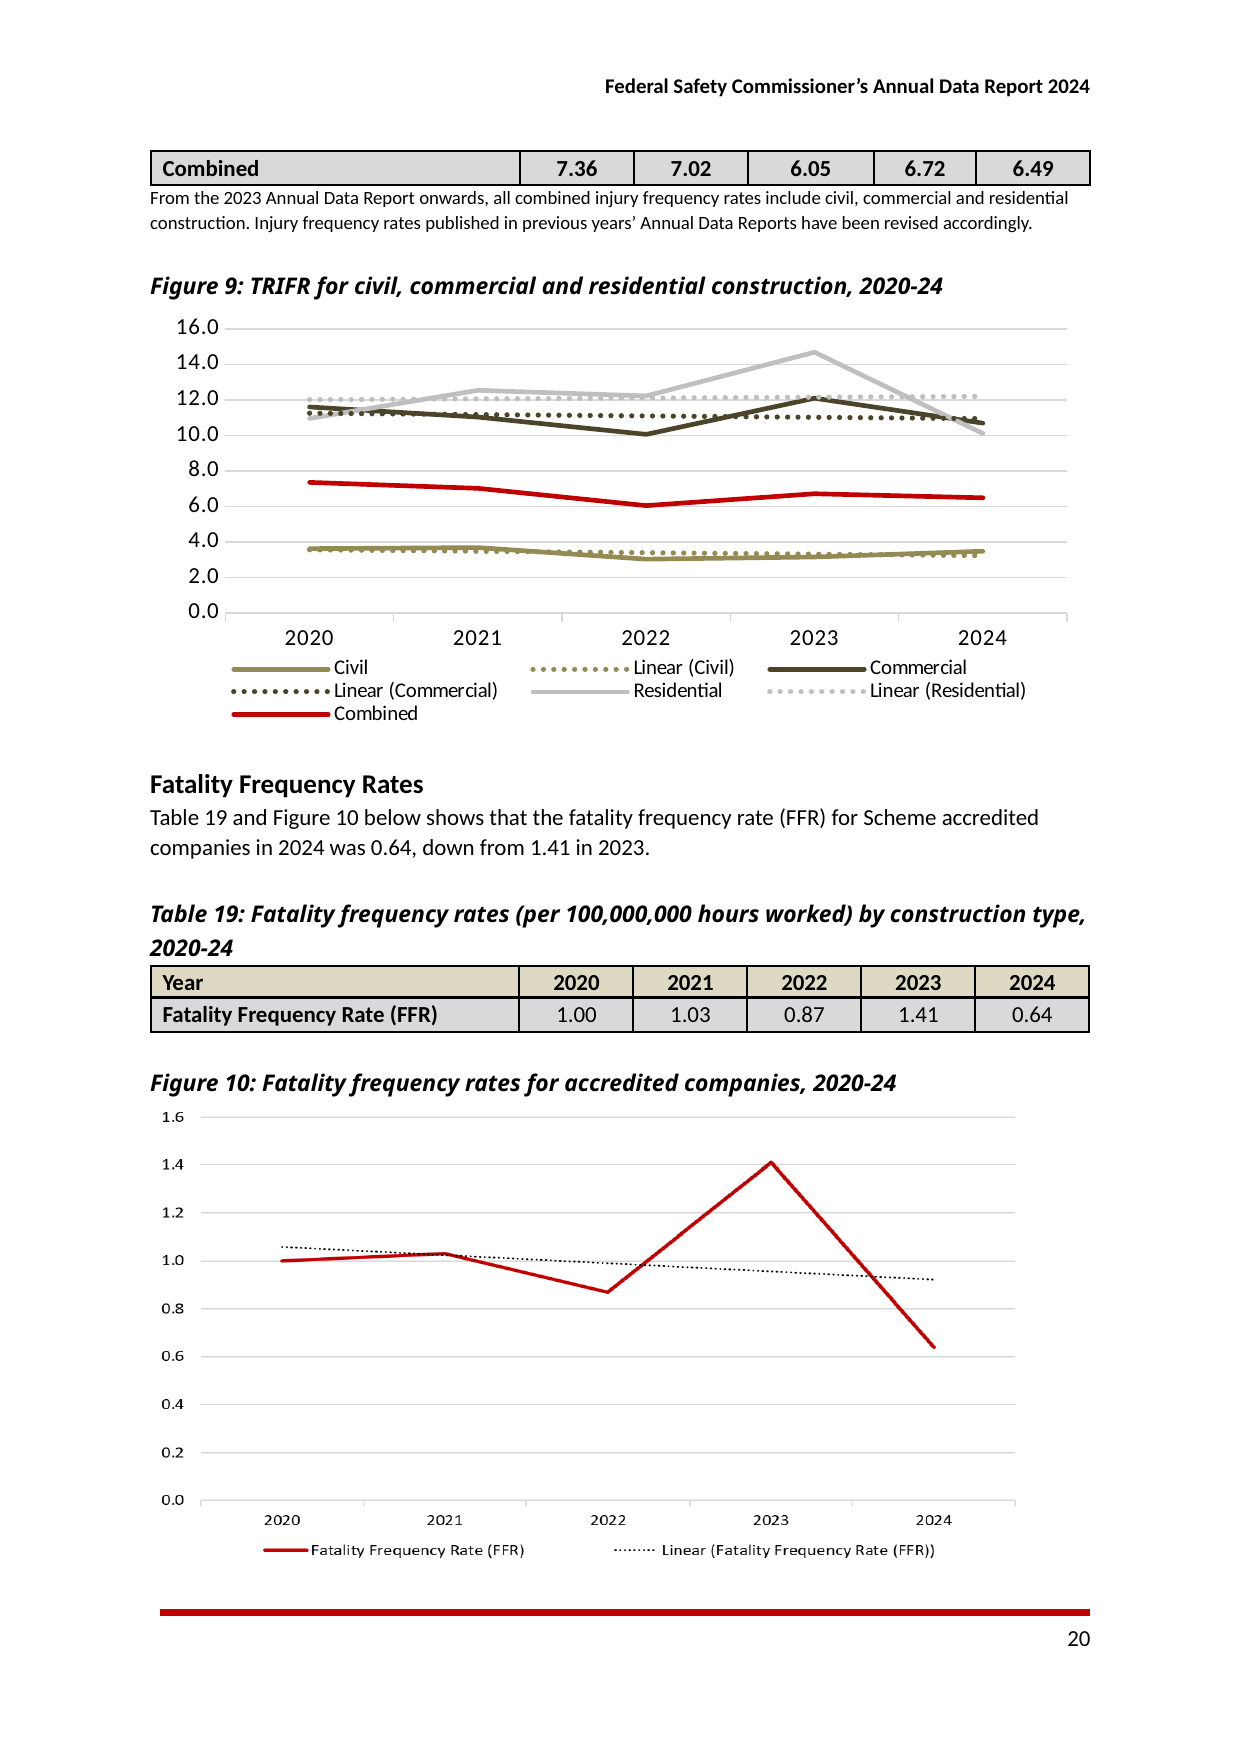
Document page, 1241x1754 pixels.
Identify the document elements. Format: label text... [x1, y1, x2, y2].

table_header 2021 [634, 967, 746, 996]
table_cell Combined [152, 152, 519, 184]
table_header 2020 [520, 967, 632, 996]
table_header Year [152, 967, 518, 996]
text From the 2023 Annual Data Report onwards, all combined injury frequency rates include civil, commercial and residential construction. Injury frequency rates published in previous years’ Annual Data Reports have been revised accordingly. [150, 186, 1090, 234]
table_header 2023 [862, 967, 974, 996]
subtitle Table 19: Fatality frequency rates (per 100,000,000 hours worked) by construction type, 2020-24 [150, 898, 1090, 963]
table_cell 0.87 [748, 999, 860, 1031]
table_cell Fatality Frequency Rate (FFR) [152, 999, 518, 1031]
table_cell 0.64 [976, 999, 1088, 1031]
subtitle Fatality Frequency Rates [150, 768, 1090, 801]
picture [150, 1101, 1033, 1573]
subtitle Figure 10: Fatality frequency rates for accredited companies, 2020-24 [150, 1067, 1090, 1098]
table_cell 1.41 [862, 999, 974, 1031]
table_header 2022 [748, 967, 860, 996]
table_cell 6.05 [749, 152, 873, 184]
text Table 19 and Figure 10 below shows that the fatality frequency rate (FFR) for Scheme accredited companies in 2024 was 0.64, down from 1.41 in 2023. [150, 803, 1090, 861]
table_cell 6.72 [875, 152, 975, 184]
subtitle Figure 9: TRIFR for civil, commercial and residential construction, 2020-24 [150, 270, 1090, 301]
table_cell 1.03 [634, 999, 746, 1031]
table_header 2024 [976, 967, 1088, 996]
table_cell 7.02 [635, 152, 747, 184]
table_cell 7.36 [521, 152, 633, 184]
table_cell 1.00 [520, 999, 632, 1031]
table_cell 6.49 [977, 152, 1089, 184]
